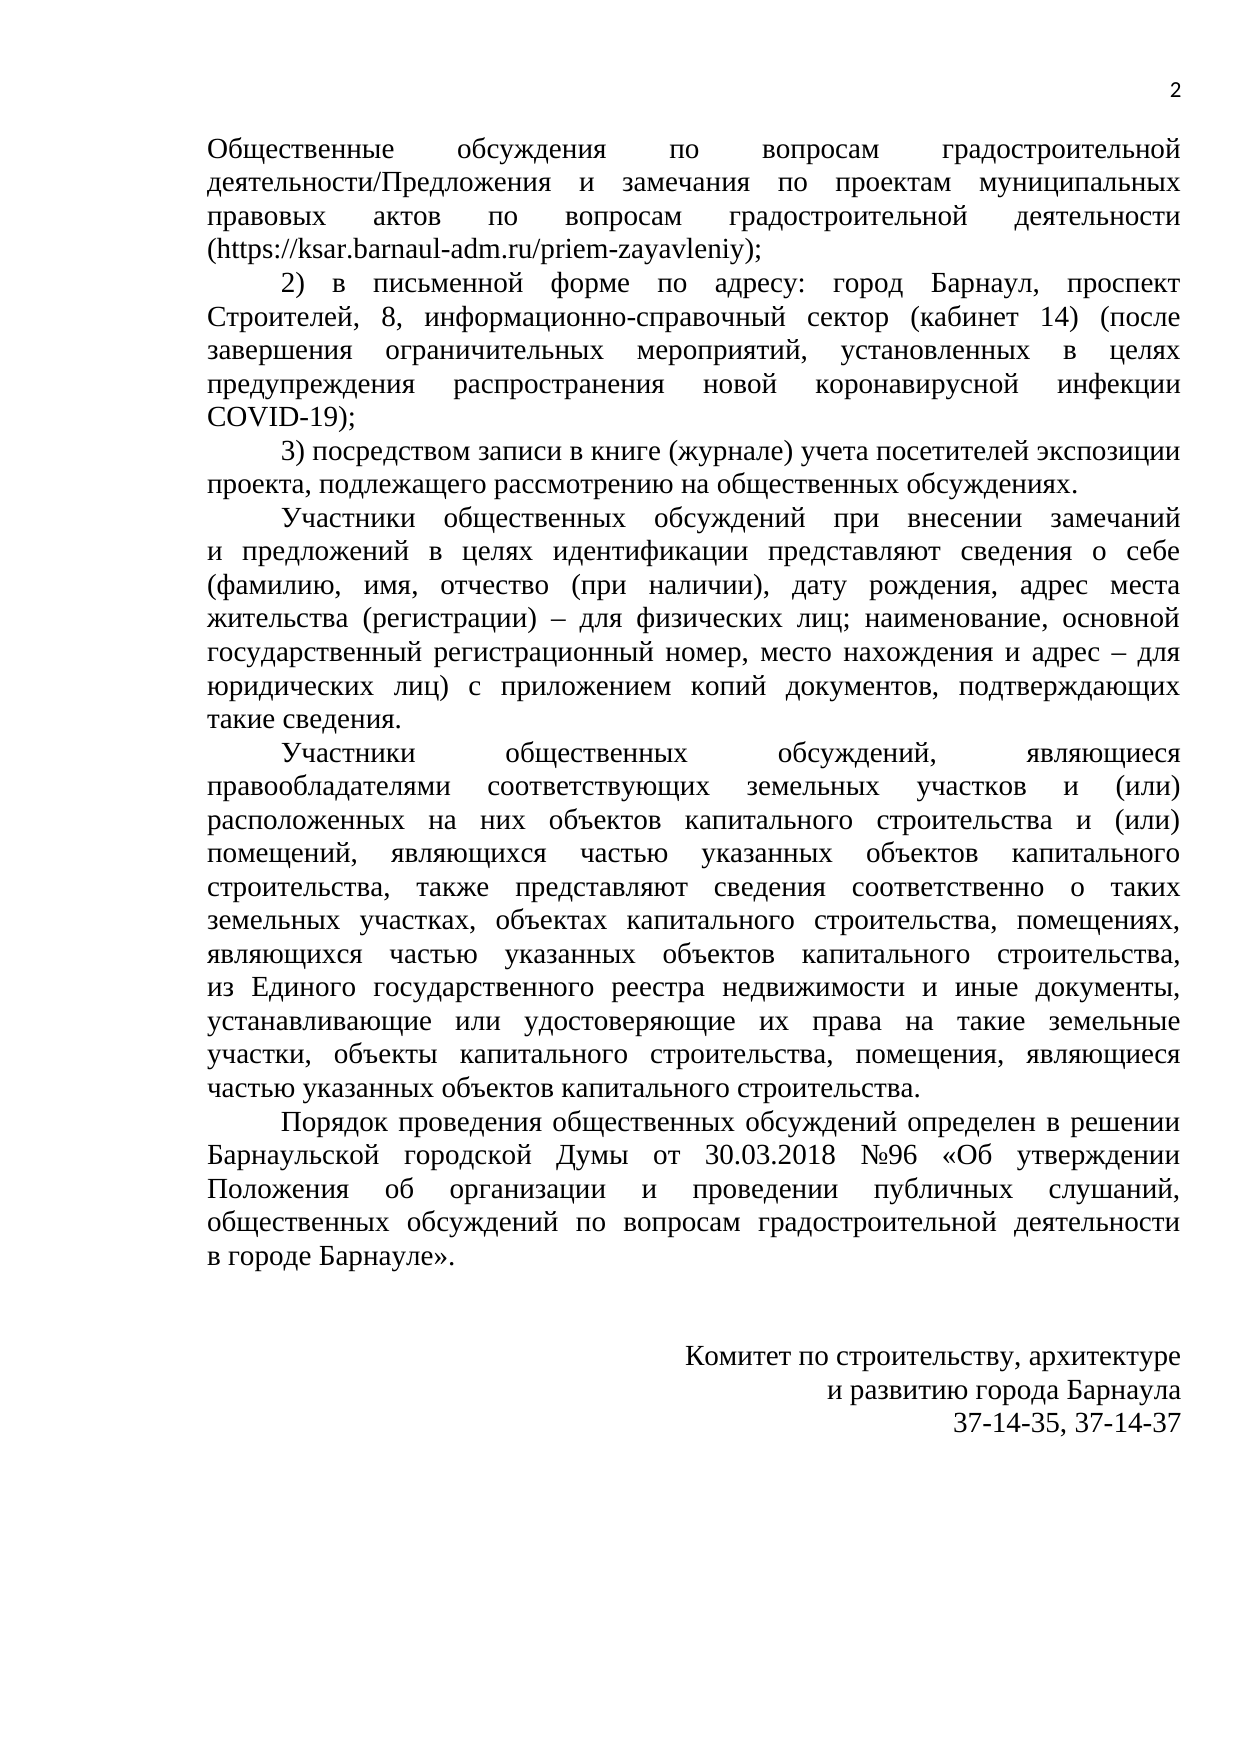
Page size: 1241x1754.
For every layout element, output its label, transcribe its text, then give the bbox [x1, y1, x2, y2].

text и развитию города Барнаула [207, 1372, 1181, 1406]
text Участники общественных обсуждений при внесении замечаний и предложений в целях идентификации представляют сведения о себе (фамилию, имя, отчество (при наличии), дату рождения, адрес места жительства (регистрации) – для физических лиц; наименование, основной государственный регистрационный номер, место нахождения и адрес – для юридических лиц) с приложением копий документов, подтверждающих такие сведения. [207, 500, 1181, 735]
text 3) посредством записи в книге (журнале) учета посетителей экспозиции проекта, подлежащего рассмотрению на общественных обсуждениях. [207, 433, 1181, 500]
text Участники общественных обсуждений, являющиеся правообладателями соответствующих земельных участков и (или) расположенных на них объектов капитального строительства и (или) помещений, являющихся частью указанных объектов капитального строительства, также представляют сведения соответственно о таких земельных участках, объектах капитального строительства, помещениях, являющихся частью указанных объектов капитального строительства, из Единого государственного реестра недвижимости и иные документы, устанавливающие или удостоверяющие их права на такие земельные участки, объекты капитального строительства, помещения, являющиеся частью указанных объектов капитального строительства. [207, 735, 1181, 1104]
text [207, 131, 1181, 265]
text 37-14-35, 37-14-37 [207, 1406, 1181, 1439]
text Комитет по строительству, архитектуре [207, 1338, 1181, 1372]
text Порядок проведения общественных обсуждений определен в решении Барнаульской городской Думы от 30.03.2018 №96 «Об утверждении Положения об организации и проведении публичных слушаний, общественных обсуждений по вопросам градостроительной деятельности в городе Барнауле». [207, 1104, 1181, 1271]
text 2) в письменной форме по адресу: город Барнаул, проспект Строителей, 8, информационно-справочный сектор (кабинет 14) (после завершения ограничительных мероприятий, установленных в целях предупреждения распространения новой коронавирусной инфекции COVID-19); [207, 265, 1181, 433]
